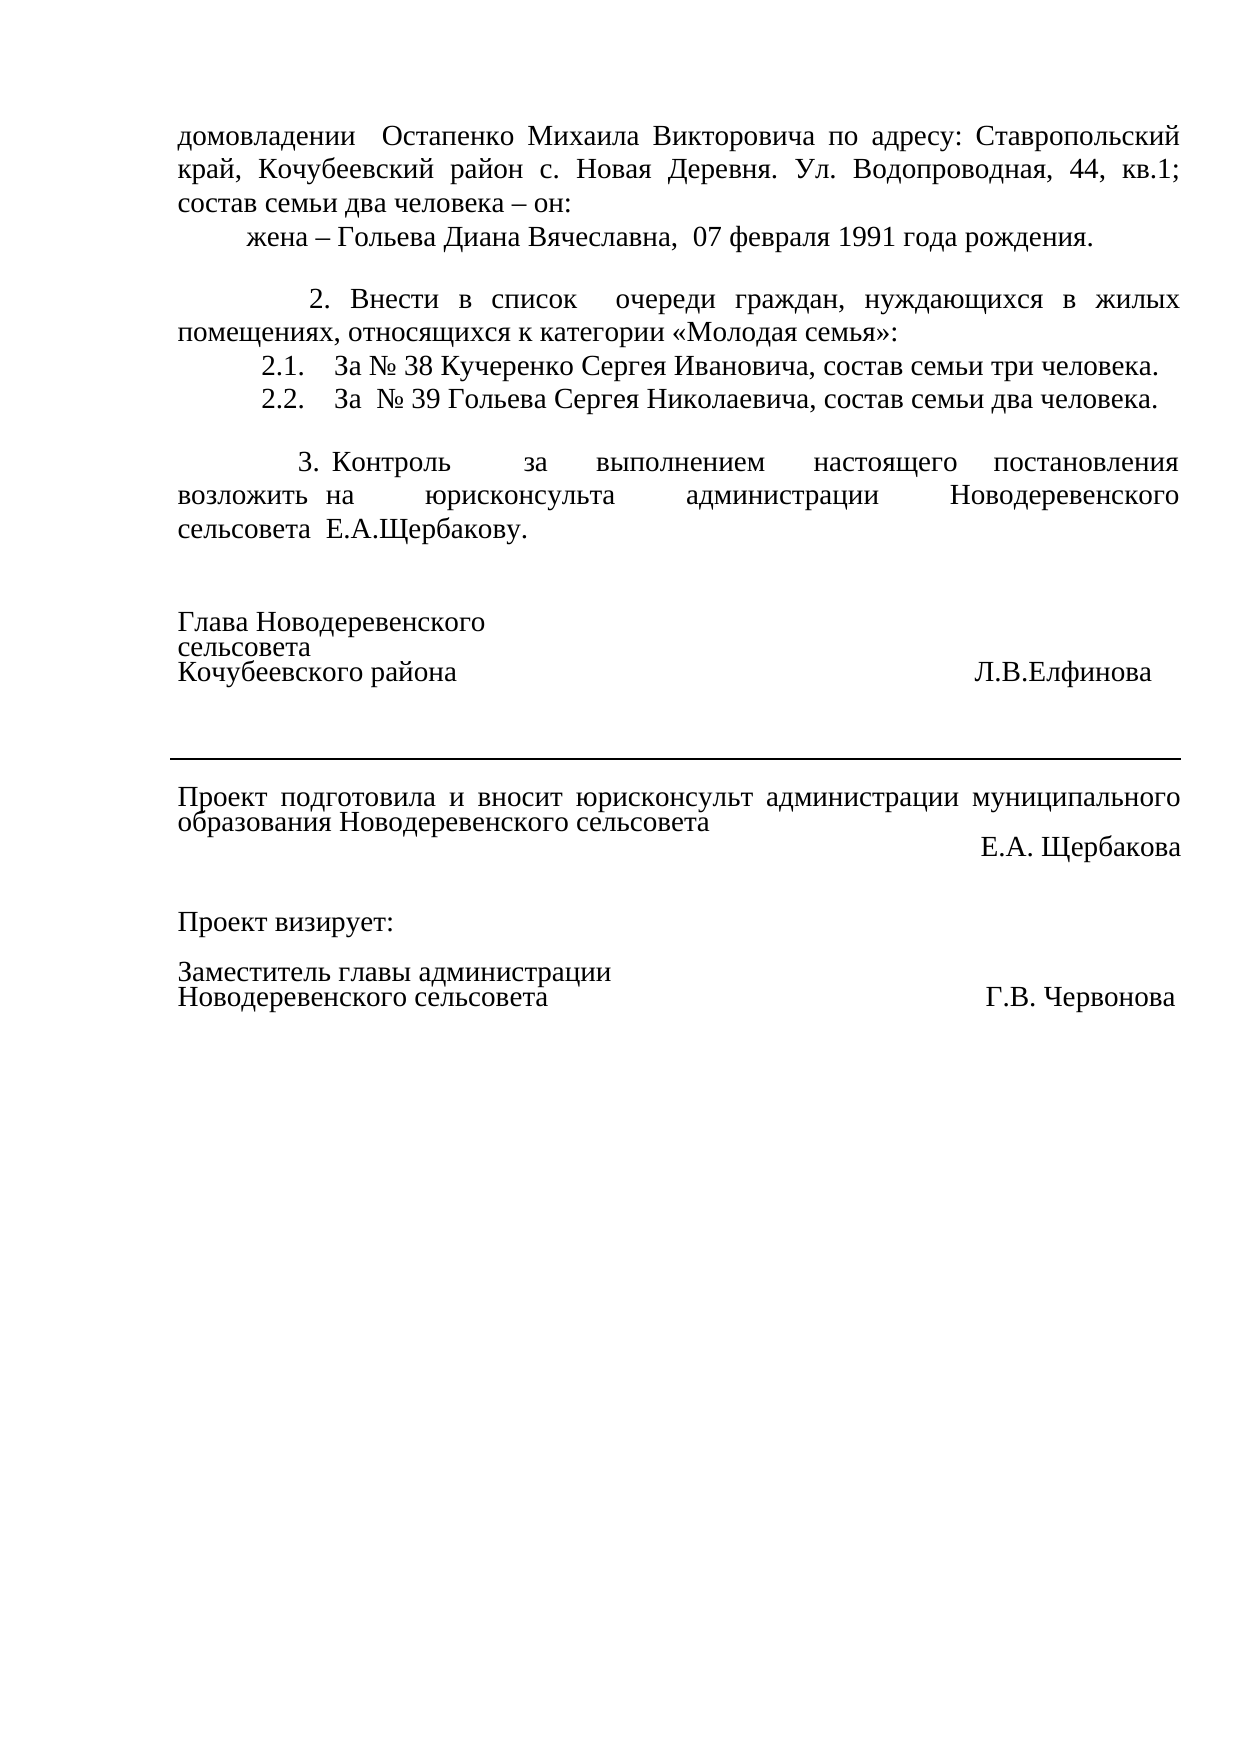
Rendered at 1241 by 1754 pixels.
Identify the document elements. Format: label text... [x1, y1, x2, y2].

text Глава Новодеревенского [177, 612, 1181, 637]
text Новодеревенского сельсовета Г.В. Червонова [177, 987, 1181, 1012]
text 2.1. За № 38 Кучеренко Сергея Ивановича, состав семьи три человека. [177, 348, 1181, 382]
text Проект визирует: [177, 912, 1181, 937]
text Е.А. Щербакова [1067, 837, 1181, 862]
text Заместитель главы администрации [177, 962, 1181, 987]
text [177, 118, 1181, 219]
text жена – Гольева Диана Вячеславна, 07 февраля 1991 года рождения. [177, 219, 1181, 252]
text 2. Внести в список очереди граждан, нуждающихся в жилых помещениях, относящихся к категории «Молодая семья»: [177, 281, 1181, 348]
text Проект подготовила и вносит юрисконсульт администрации муниципального образования Новодеревенского сельсовета [177, 787, 1181, 837]
text 3. Контроль за выполнением настоящего постановления возложить на юрисконсульта администрации Новодеревенского сельсовета Е.А.Щербакову. [177, 444, 1181, 544]
text сельсовета [177, 637, 1181, 662]
text 2.2. За № 39 Гольева Сергея Николаевича, состав семьи два человека. [177, 382, 1181, 415]
text Кочубеевского района Л.В.Елфинова [177, 662, 1068, 687]
text Е.А. Щербакова [177, 837, 1068, 862]
text Кочубеевского района Л.В.Елфинова [1071, 662, 1181, 687]
